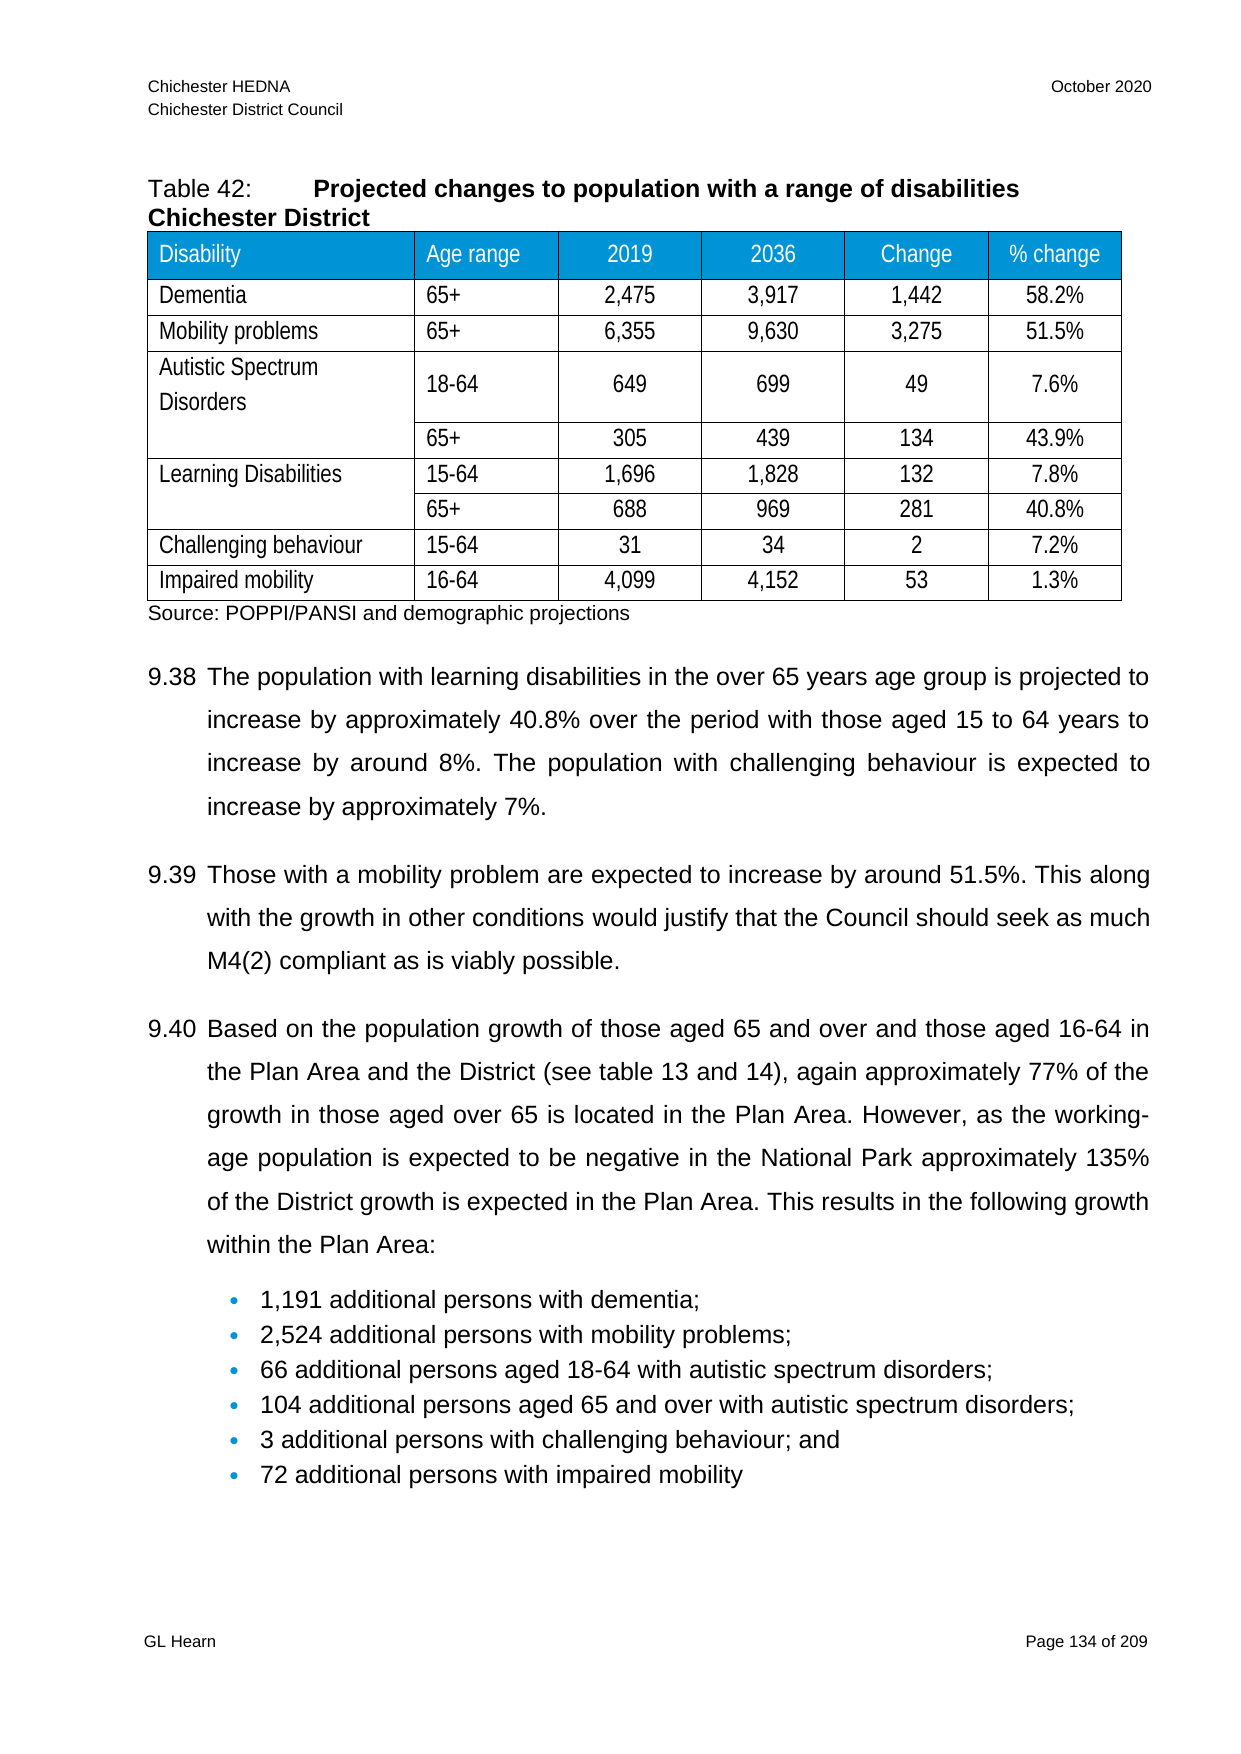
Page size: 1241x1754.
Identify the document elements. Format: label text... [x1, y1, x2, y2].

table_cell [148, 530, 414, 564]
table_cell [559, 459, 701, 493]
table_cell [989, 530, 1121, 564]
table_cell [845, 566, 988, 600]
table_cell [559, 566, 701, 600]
text 66 additional persons aged 18-64 with autistic spectrum disorders; [230, 1355, 1152, 1384]
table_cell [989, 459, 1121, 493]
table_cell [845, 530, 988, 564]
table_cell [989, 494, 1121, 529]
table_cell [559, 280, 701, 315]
text Based on the population growth of those aged 65 and over and those aged 16-64 in the Plan Area and the District (see table 13 and 14), again approximately 77% of the growth in those aged over 65 is located in the Plan Area. However, as the working-age population is expected to be negative in the National Park approximately 135% of the District growth is expected in the Plan Area. This results in the following growth within the Plan Area: [148, 1014, 1152, 1258]
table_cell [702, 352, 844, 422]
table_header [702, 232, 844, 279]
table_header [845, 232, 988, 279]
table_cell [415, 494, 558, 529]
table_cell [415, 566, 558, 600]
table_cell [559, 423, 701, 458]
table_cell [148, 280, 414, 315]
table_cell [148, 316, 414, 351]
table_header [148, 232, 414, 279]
text The population with learning disabilities in the over 65 years age group is projected to increase by approximately 40.8% over the period with those aged 15 to 64 years to increase by around 8%. The population with challenging behaviour is expected to increase by approximately 7%. [148, 662, 1152, 820]
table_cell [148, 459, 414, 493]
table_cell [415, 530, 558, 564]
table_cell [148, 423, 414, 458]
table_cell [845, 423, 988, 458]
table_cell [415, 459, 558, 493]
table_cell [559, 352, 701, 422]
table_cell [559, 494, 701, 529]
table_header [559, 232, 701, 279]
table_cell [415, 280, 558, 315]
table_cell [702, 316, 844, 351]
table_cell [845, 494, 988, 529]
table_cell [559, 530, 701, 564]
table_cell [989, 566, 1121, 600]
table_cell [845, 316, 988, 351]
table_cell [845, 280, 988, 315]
text Those with a mobility problem are expected to increase by around 51.5%. This along with the growth in other conditions would justify that the Council should seek as much M4(2) compliant as is viably possible. [148, 859, 1152, 974]
text 3 additional persons with challenging behaviour; and [230, 1425, 1152, 1454]
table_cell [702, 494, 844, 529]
text 104 additional persons aged 65 and over with autistic spectrum disorders; [230, 1390, 1152, 1419]
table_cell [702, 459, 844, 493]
text Source: POPPI/PANSI and demographic projections [148, 601, 1152, 625]
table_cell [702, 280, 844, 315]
text 1,191 additional persons with dementia; [230, 1285, 1152, 1314]
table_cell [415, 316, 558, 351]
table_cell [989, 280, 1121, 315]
text 72 additional persons with impaired mobility [230, 1460, 1152, 1489]
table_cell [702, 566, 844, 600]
text 2,524 additional persons with mobility problems; [230, 1320, 1152, 1349]
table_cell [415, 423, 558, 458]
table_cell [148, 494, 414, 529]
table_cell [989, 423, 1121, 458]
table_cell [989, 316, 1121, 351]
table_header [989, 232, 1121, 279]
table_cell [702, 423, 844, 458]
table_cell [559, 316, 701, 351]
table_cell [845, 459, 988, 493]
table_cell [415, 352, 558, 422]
subtitle Projected changes to population with a range of disabilities Chichester District [148, 174, 1152, 231]
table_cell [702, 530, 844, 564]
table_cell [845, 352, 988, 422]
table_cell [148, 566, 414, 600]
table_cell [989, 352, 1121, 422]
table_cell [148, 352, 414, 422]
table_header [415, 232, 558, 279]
